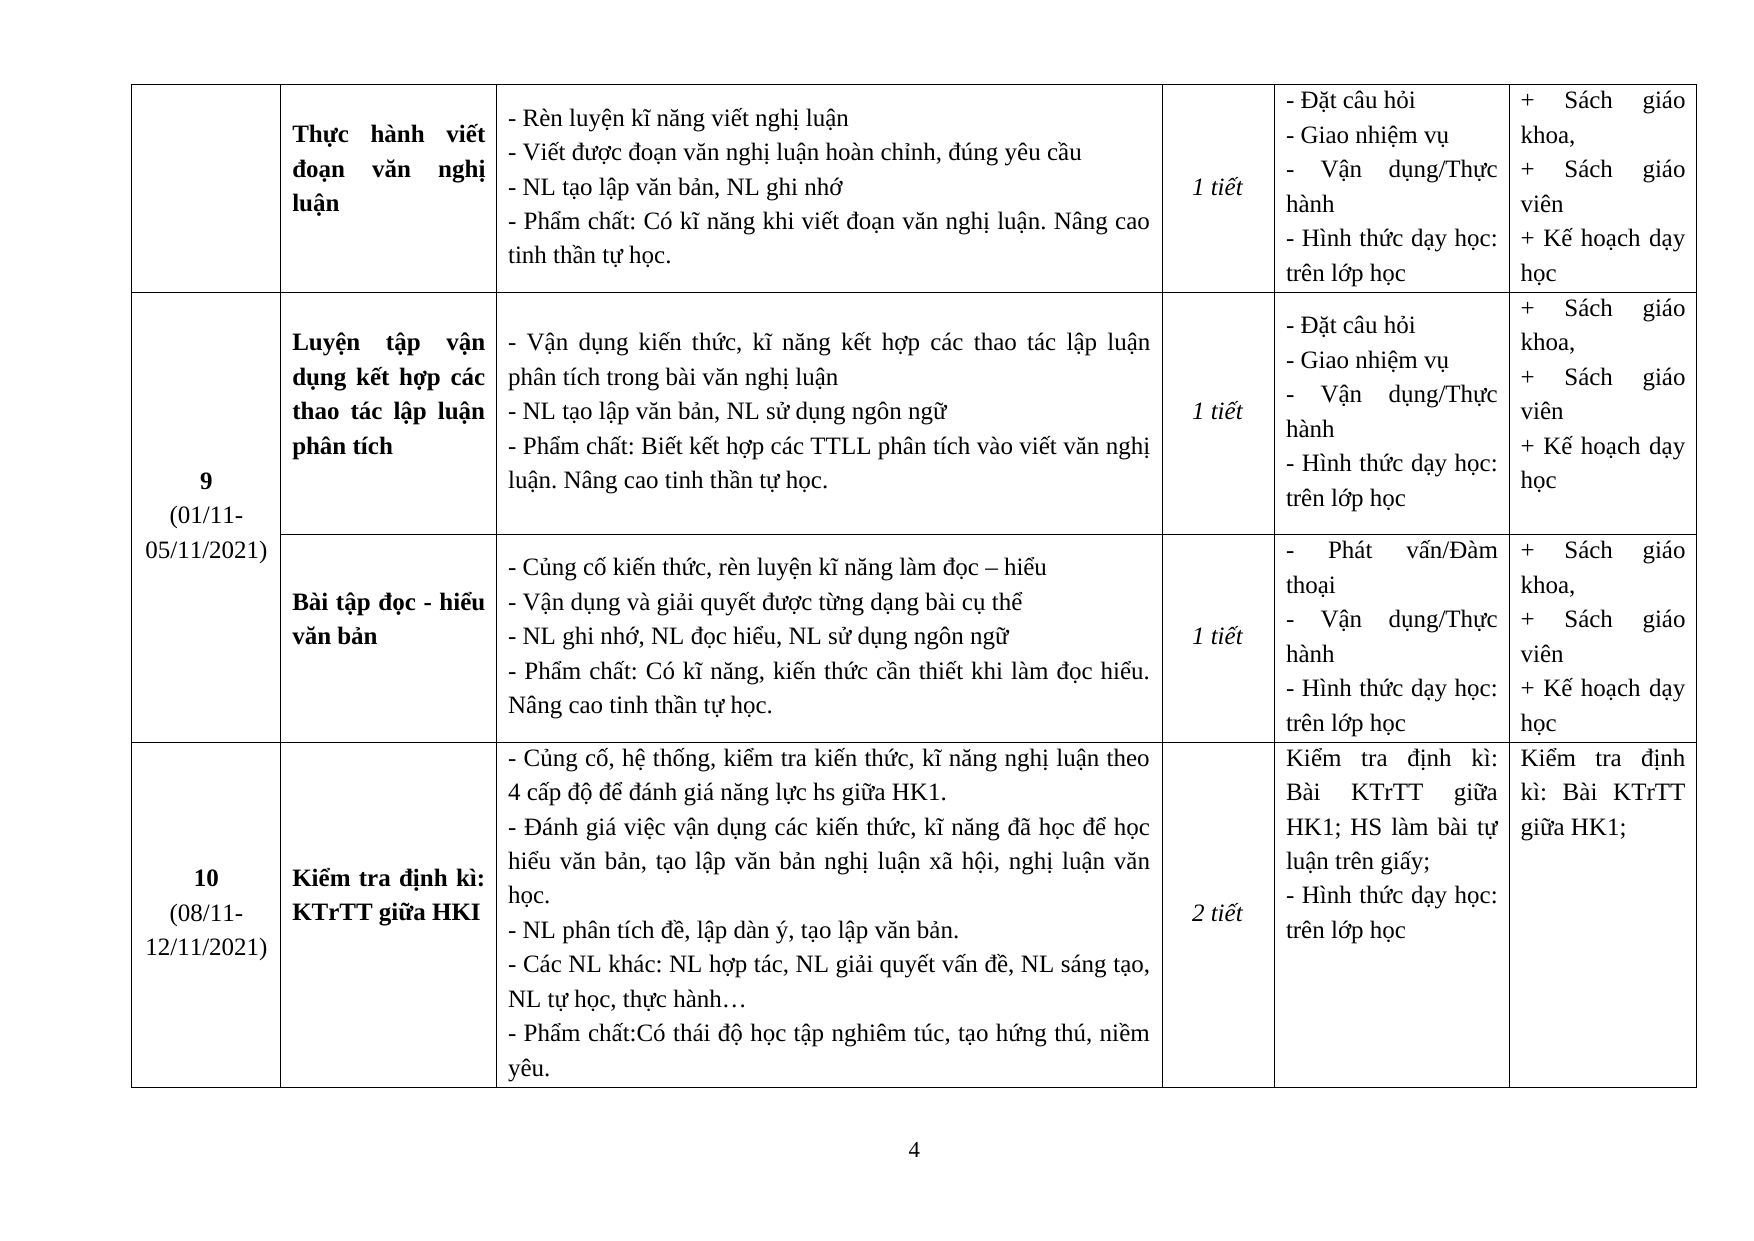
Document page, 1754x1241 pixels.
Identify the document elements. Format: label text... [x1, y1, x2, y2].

table_cell 1 tiết [1163, 293, 1274, 534]
table_cell - Phát vấn/Đàm thoại - Vận dụng/Thực hành - Hình thức dạy học: trên lớp học [1275, 535, 1509, 742]
table_cell - Vận dụng kiến thức, kĩ năng kết hợp các thao tác lập luận phân tích trong bài văn nghị luận - NL tạo lập văn bản, NL sử dụng ngôn ngữ - Phẩm chất: Biết kết hợp các TTLL phân tích vào viết văn nghị luận. Nâng cao tinh thần tự học. [497, 293, 1162, 534]
table_cell 2 tiết [1163, 743, 1274, 1087]
table_cell Luyện tập vận dụng kết hợp các thao tác lập luận phân tích [281, 293, 496, 534]
table_cell 1 tiết [1163, 85, 1274, 292]
table_cell Kiểm tra định kì: KTrTT giữa HKI [281, 743, 496, 1087]
table_cell - Đặt câu hỏi - Giao nhiệm vụ - Vận dụng/Thực hành - Hình thức dạy học: trên lớp học [1275, 85, 1509, 292]
table_cell Bài tập đọc - hiểu văn bản [281, 535, 496, 742]
table_cell + Sách giáo khoa, + Sách giáo viên + Kế hoạch dạy học [1510, 293, 1696, 534]
table_cell Kiểm tra định kì: Bài KTrTT giữa HK1; HS làm bài tự luận trên giấy; - Hình thức dạy học: trên lớp học [1275, 743, 1509, 1087]
table_cell Thực hành viết đoạn văn nghị luận [281, 85, 496, 292]
table_cell - Rèn luyện kĩ năng viết nghị luận - Viết được đoạn văn nghị luận hoàn chỉnh, đúng yêu cầu - NL tạo lập văn bản, NL ghi nhớ - Phẩm chất: Có kĩ năng khi viết đoạn văn nghị luận. Nâng cao tinh thần tự học. [497, 85, 1162, 292]
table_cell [1510, 85, 1696, 292]
table_cell 9 (01/11-05/11/2021) [132, 293, 280, 742]
table_cell 10 (08/11-12/11/2021) [132, 743, 280, 1087]
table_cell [132, 85, 280, 292]
table_cell Kiểm tra định kì: Bài KTrTT giữa HK1; [1510, 743, 1696, 1087]
table_cell 1 tiết [1163, 535, 1274, 742]
table_cell - Củng cố, hệ thống, kiểm tra kiến thức, kĩ năng nghị luận theo 4 cấp độ để đánh giá năng lực hs giữa HK1. - Đánh giá việc vận dụng các kiến thức, kĩ năng đã học để học hiểu văn bản, tạo lập văn bản nghị luận xã hội, nghị luận văn học. - NL phân tích đề, lập dàn ý, tạo lập văn bản. - Các NL khác: NL hợp tác, NL giải quyết vấn đề, NL sáng tạo, NL tự học, thực hành… - Phẩm chất:Có thái độ học tập nghiêm túc, tạo hứng thú, niềm yêu. [497, 743, 1162, 1087]
table_cell - Củng cố kiến thức, rèn luyện kĩ năng làm đọc – hiểu - Vận dụng và giải quyết được từng dạng bài cụ thể - NL ghi nhớ, NL đọc hiểu, NL sử dụng ngôn ngữ - Phẩm chất: Có kĩ năng, kiến thức cần thiết khi làm đọc hiểu. Nâng cao tinh thần tự học. [497, 535, 1162, 742]
table_cell - Đặt câu hỏi - Giao nhiệm vụ - Vận dụng/Thực hành - Hình thức dạy học: trên lớp học [1275, 293, 1509, 534]
table_cell + Sách giáo khoa, + Sách giáo viên + Kế hoạch dạy học [1510, 535, 1696, 742]
